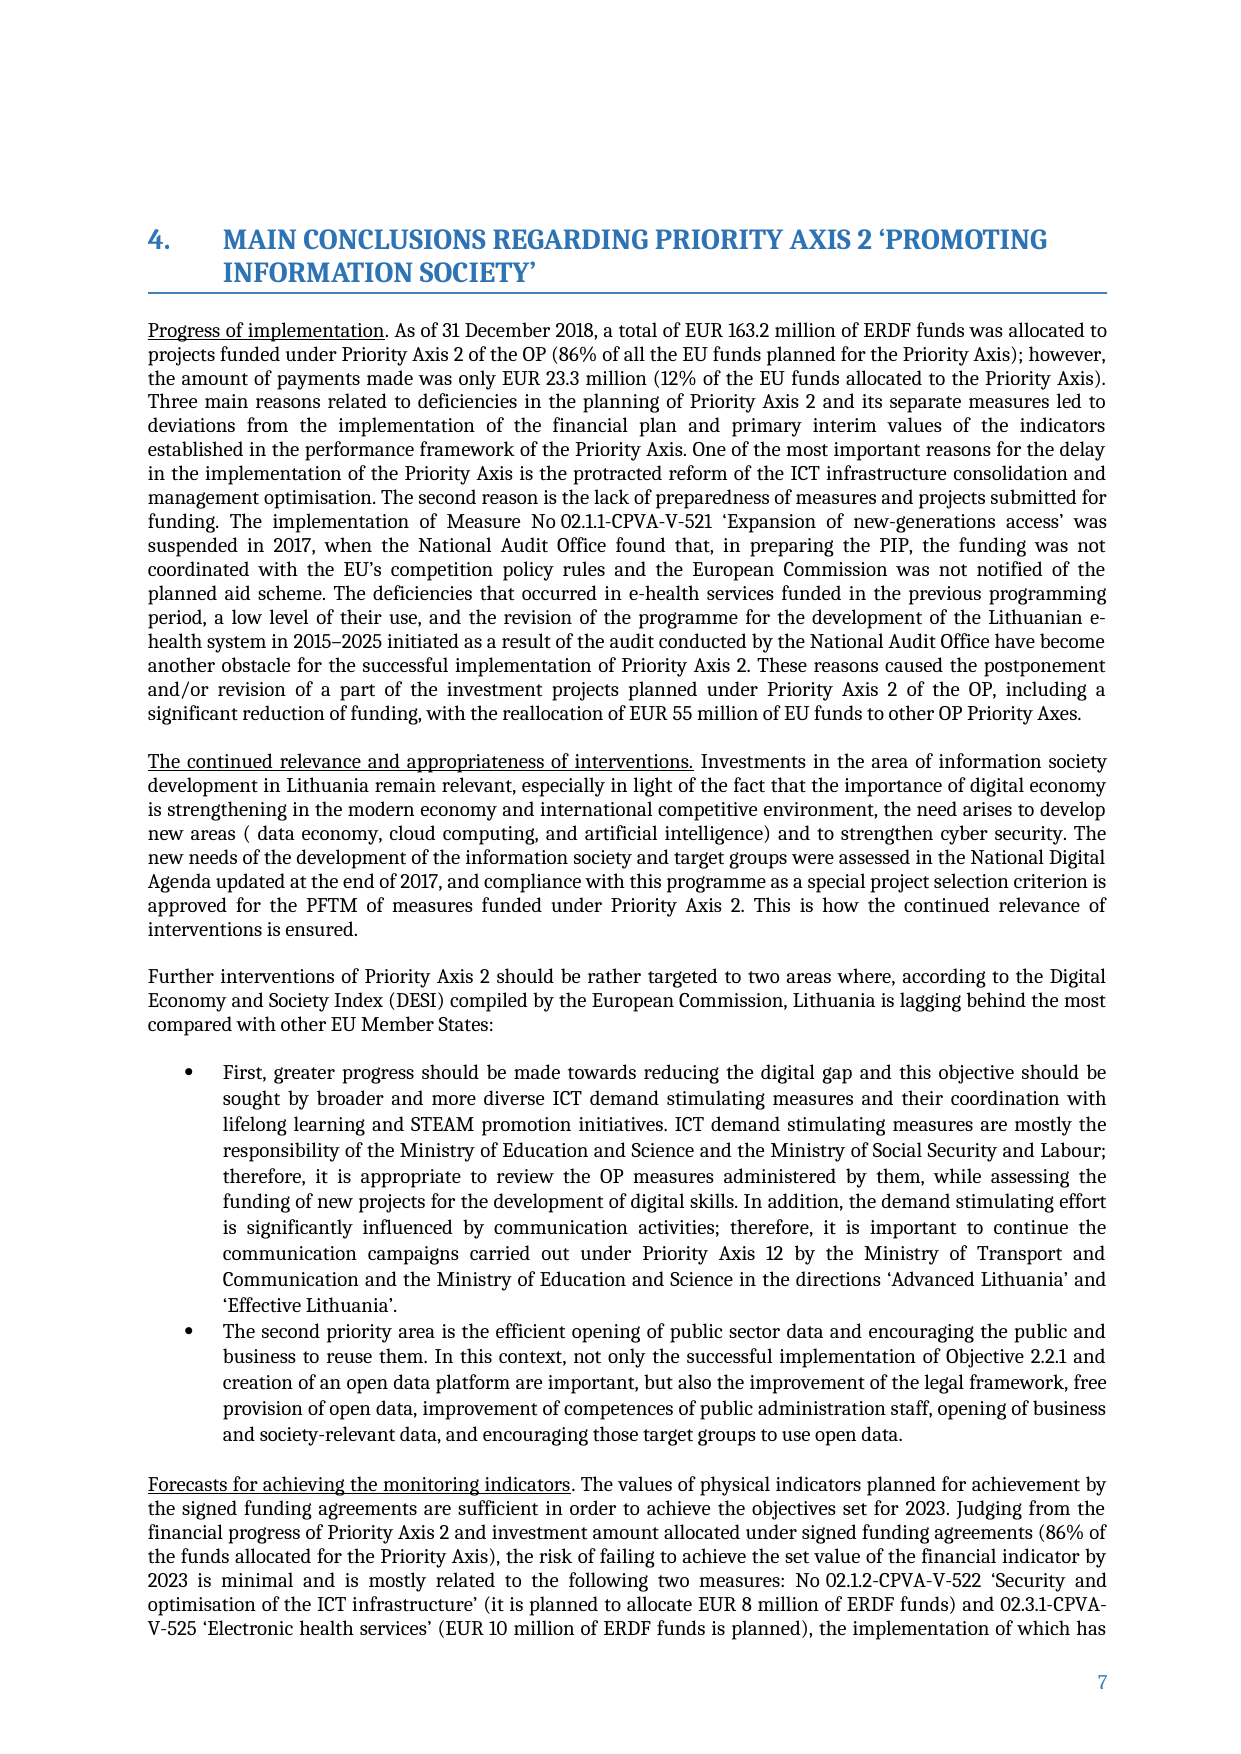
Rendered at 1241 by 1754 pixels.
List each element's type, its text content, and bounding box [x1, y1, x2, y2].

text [148, 1472, 1107, 1640]
list The second priority area is the efficient opening of public sector data and encouraging the public and business to reuse them. In this context, not only the successful implementation of Objective 2.2.1 and creation of an open data platform are important, but also the improvement of the legal framework, free provision of open data, improvement of competences of public administration staff, opening of business and society-relevant data, and encouraging those target groups to use open data. [185, 1319, 1107, 1447]
text Further interventions of Priority Axis 2 should be rather targeted to two areas where, according to the Digital Economy and Society Index (DESI) compiled by the European Commission, Lithuania is lagging behind the most compared with other EU Member States: [148, 965, 1107, 1037]
text The continued relevance and appropriateness of interventions. Investments in the area of information society development in Lithuania remain relevant, especially in light of the fact that the importance of digital economy is strengthening in the modern economy and international competitive environment, the need arises to develop new areas ( data economy, cloud computing, and artificial intelligence) and to strengthen cyber security. The new needs of the development of the information society and target groups were assessed in the National Digital Agenda updated at the end of 2017, and compliance with this programme as a special project selection criterion is approved for the PFTM of measures funded under Priority Axis 2. This is how the continued relevance of interventions is ensured. [148, 749, 1107, 941]
list First, greater progress should be made towards reducing the digital gap and this objective should be sought by broader and more diverse ICT demand stimulating measures and their coordination with lifelong learning and STEAM promotion initiatives. ICT demand stimulating measures are mostly the responsibility of the Ministry of Education and Science and the Ministry of Social Security and Labour; therefore, it is appropriate to review the OP measures administered by them, while assessing the funding of new projects for the development of digital skills. In addition, the demand stimulating effort is significantly influenced by communication activities; therefore, it is important to continue the communication campaigns carried out under Priority Axis 12 by the Ministry of Transport and Communication and the Ministry of Education and Science in the directions ‘Advanced Lithuania’ and ‘Effective Lithuania’. [185, 1061, 1107, 1317]
list Main conclusions regarding Priority Axis 2 ‘Promoting information society’ [148, 223, 1107, 292]
text Progress of implementation. As of 31 December 2018, a total of EUR 163.2 million of ERDF funds was allocated to projects funded under Priority Axis 2 of the OP (86% of all the EU funds planned for the Priority Axis); however, the amount of payments made was only EUR 23.3 million (12% of the EU funds allocated to the Priority Axis). Three main reasons related to deficiencies in the planning of Priority Axis 2 and its separate measures led to deviations from the implementation of the financial plan and primary interim values of the indicators established in the performance framework of the Priority Axis. One of the most important reasons for the delay in the implementation of the Priority Axis is the protracted reform of the ICT infrastructure consolidation and management optimisation. The second reason is the lack of preparedness of measures and projects submitted for funding. The implementation of Measure No 02.1.1-CPVA-V-521 ‘Expansion of new-generations access’ was suspended in 2017, when the National Audit Office found that, in preparing the PIP, the funding was not coordinated with the EU’s competition policy rules and the European Commission was not notified of the planned aid scheme. The deficiencies that occurred in e-health services funded in the previous programming period, a low level of their use, and the revision of the programme for the development of the Lithuanian e-health system in 2015–2025 initiated as a result of the audit conducted by the National Audit Office have become another obstacle for the successful implementation of Priority Axis 2. These reasons caused the postponement and/or revision of a part of the investment projects planned under Priority Axis 2 of the OP, including a significant reduction of funding, with the reallocation of EUR 55 million of EU funds to other OP Priority Axes. [148, 318, 1107, 726]
